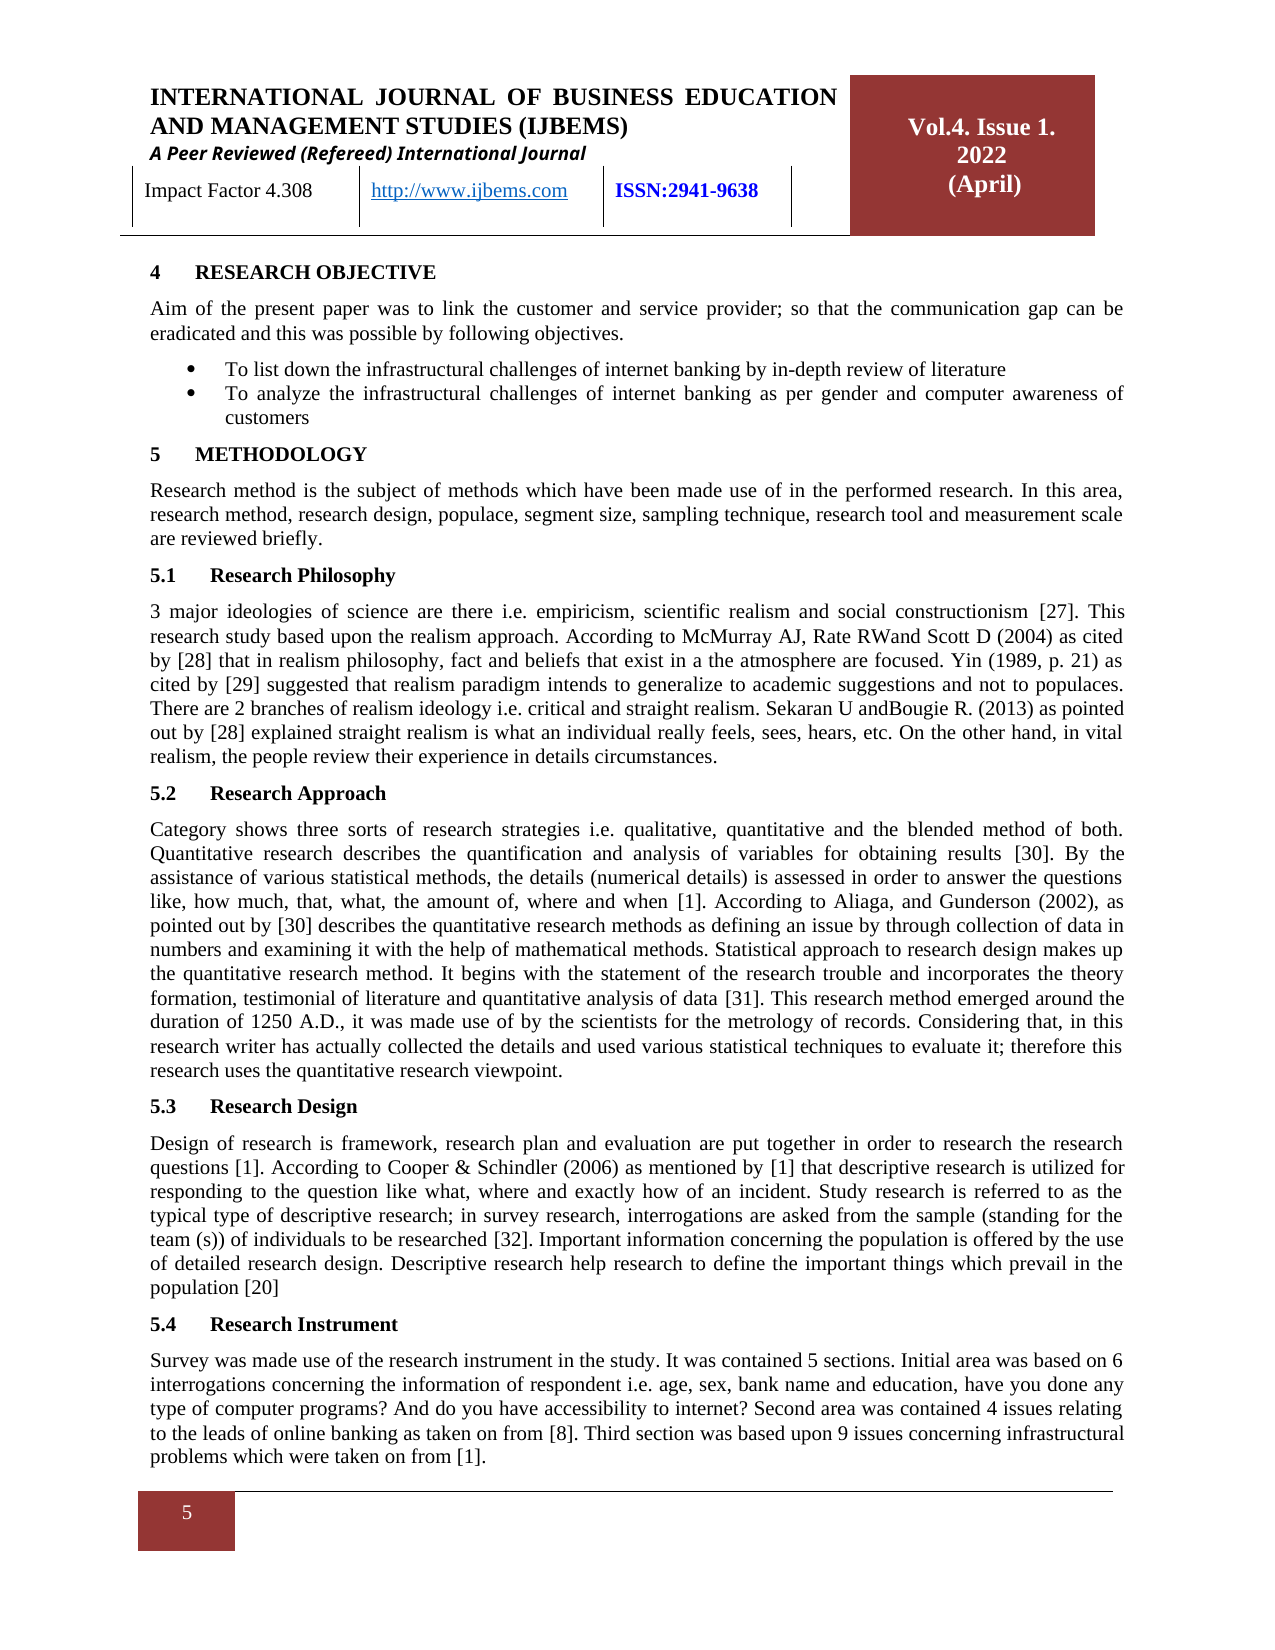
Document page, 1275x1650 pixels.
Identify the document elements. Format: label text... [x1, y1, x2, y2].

subtitle METHODOLOGY [150, 442, 1125, 466]
text Aim of the present paper was to link the customer and service provider; so that the communication gap can be eradicated and this was possible by following objectives. [150, 296, 1125, 344]
text 3 major ideologies of science are there i.e. empiricism, scientific realism and social constructionism [27]. This research study based upon the realism approach. According to McMurray AJ, Rate RWand Scott D (2004) as cited by [28] that in realism philosophy, fact and beliefs that exist in a the atmosphere are focused. Yin (1989, p. 21) as cited by [29] suggested that realism paradigm intends to generalize to academic suggestions and not to populaces. There are 2 branches of realism ideology i.e. critical and straight realism. Sekaran U andBougie R. (2013) as pointed out by [28] explained straight realism is what an individual really feels, sees, hears, etc. On the other hand, in vital realism, the people review their experience in details circumstances. [150, 599, 1125, 768]
subtitle Research Instrument [150, 1312, 1125, 1336]
subtitle Research Philosophy [150, 563, 1125, 587]
subtitle Research Approach [150, 780, 1125, 804]
list To analyze the infrastructural challenges of internet banking as per gender and computer awareness of customers [187, 381, 1125, 429]
text Design of research is framework, research plan and evaluation are put together in order to research the research questions [1]. According to Cooper & Schindler (2006) as mentioned by [1] that descriptive research is utilized for responding to the question like what, where and exactly how of an incident. Study research is referred to as the typical type of descriptive research; in survey research, interrogations are asked from the sample (standing for the team (s)) of individuals to be researched [32]. Important information concerning the population is offered by the use of detailed research design. Descriptive research help research to define the important things which prevail in the population [20] [150, 1131, 1125, 1299]
list To list down the infrastructural challenges of internet banking by in-depth review of literature [187, 357, 1125, 381]
text Research method is the subject of methods which have been made use of in the performed research. In this area, research method, research design, populace, segment size, sampling technique, research tool and measurement scale are reviewed briefly. [150, 478, 1125, 550]
text Category shows three sorts of research strategies i.e. qualitative, quantitative and the blended method of both. Quantitative research describes the quantification and analysis of variables for obtaining results [30]. By the assistance of various statistical methods, the details (numerical details) is assessed in order to answer the questions like, how much, that, what, the amount of, where and when [1]. According to Aliaga, and Gunderson (2002), as pointed out by [30] describes the quantitative research methods as defining an issue by through collection of data in numbers and examining it with the help of mathematical methods. Statistical approach to research design makes up the quantitative research method. It begins with the statement of the research trouble and incorporates the theory formation, testimonial of literature and quantitative analysis of data [31]. This research method emerged around the duration of 1250 A.D., it was made use of by the scientists for the metrology of records. Considering that, in this research writer has actually collected the details and used various statistical techniques to evaluate it; therefore this research uses the quantitative research viewpoint. [150, 817, 1125, 1082]
subtitle RESEARCH OBJECTIVE [150, 260, 1125, 284]
subtitle Research Design [150, 1094, 1125, 1118]
text Survey was made use of the research instrument in the study. It was contained 5 sections. Initial area was based on 6 interrogations concerning the information of respondent i.e. age, sex, bank name and education, have you done any type of computer programs? And do you have accessibility to internet? Second area was contained 4 issues relating to the leads of online banking as taken on from [8]. Third section was based upon 9 issues concerning infrastructural problems which were taken on from [1]. [150, 1348, 1125, 1468]
